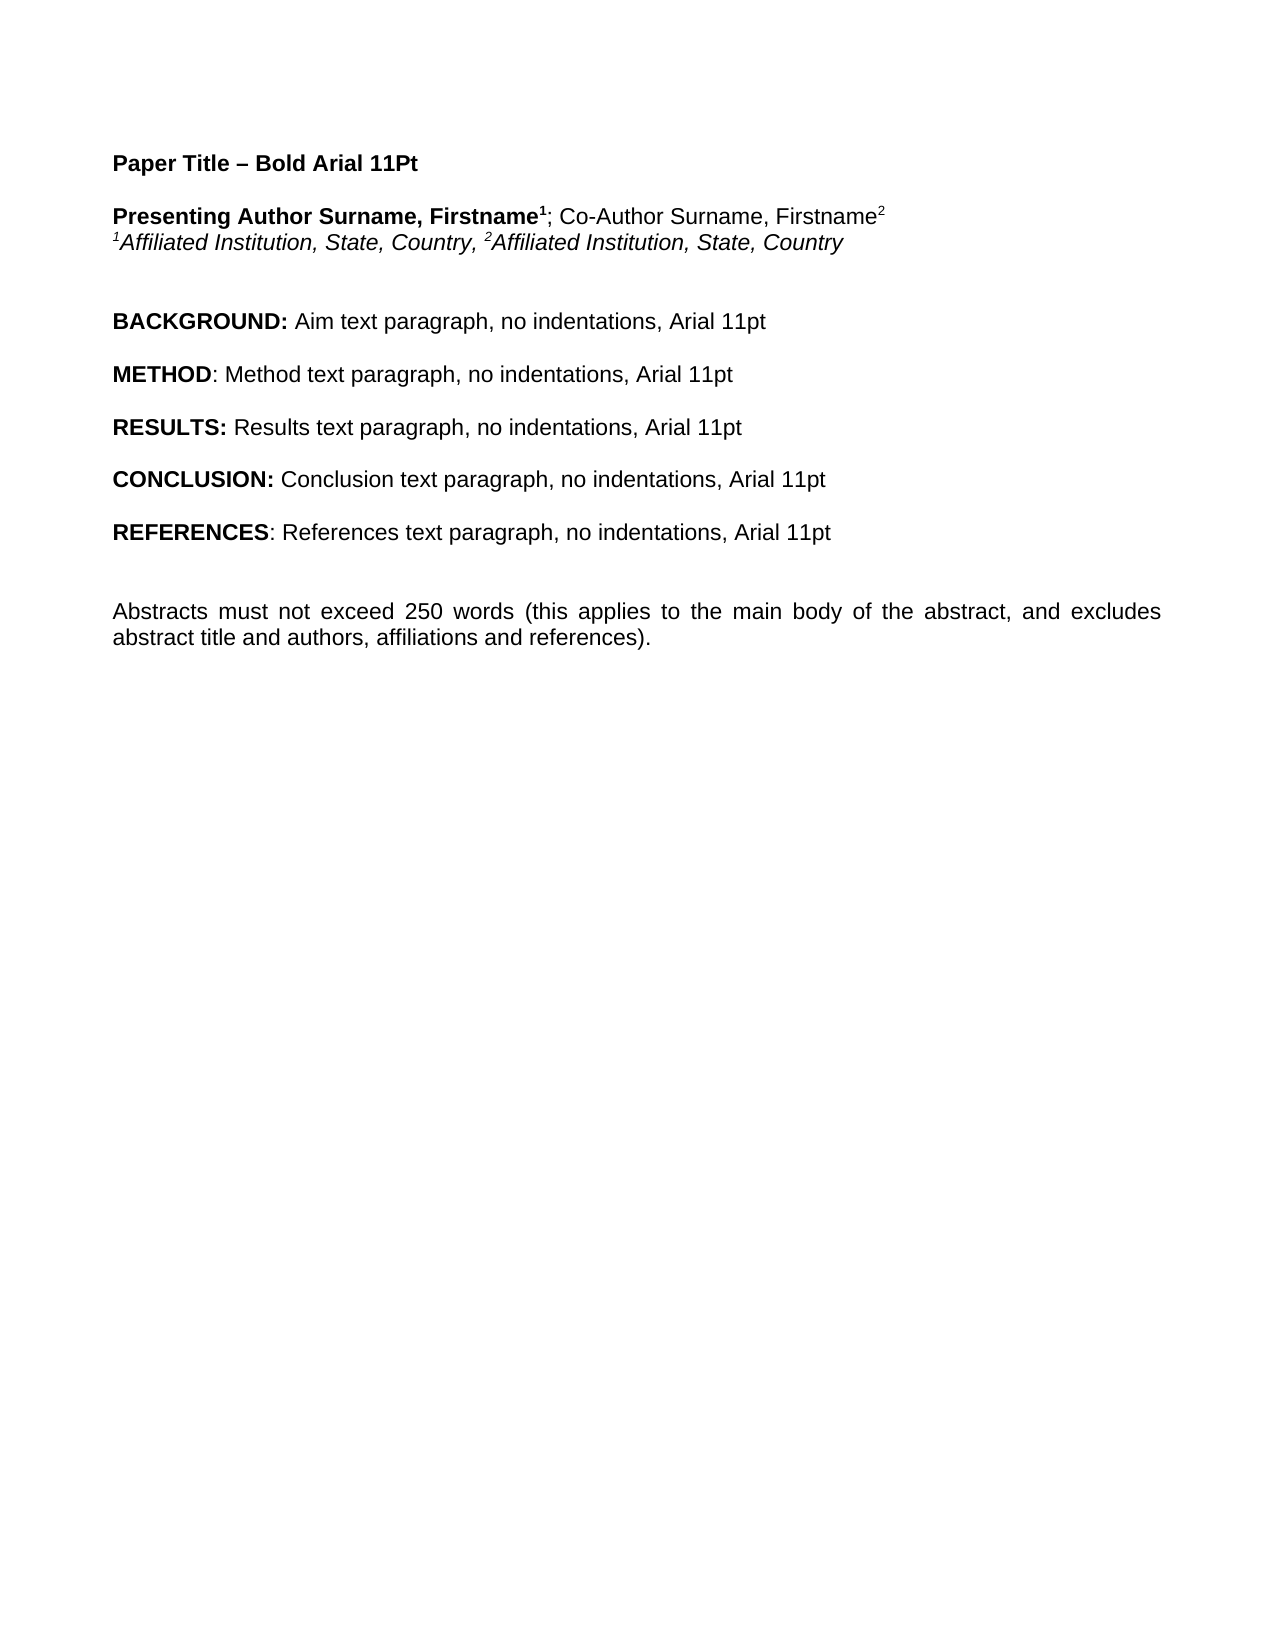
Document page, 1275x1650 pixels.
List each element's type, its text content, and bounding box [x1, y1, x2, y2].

text Presenting Author Surname, Firstname1; Co-Author Surname, Firstname2 [112, 203, 1162, 229]
text Conclusion: Conclusion text paragraph, no indentations, Arial 11pt [112, 466, 1162, 493]
text Abstracts must not exceed 250 words (this applies to the main body of the abstract, and excludes abstract title and authors, affiliations and references). [112, 598, 1162, 651]
text 1Affiliated Institution, State, Country, 2Affiliated Institution, State, Country [112, 229, 1162, 255]
text BACKGROUND: Aim text paragraph, no indentations, Arial 11pt [112, 308, 1162, 334]
text Results: Results text paragraph, no indentations, Arial 11pt [112, 413, 1162, 440]
text METHOD: Method text paragraph, no indentations, Arial 11pt [112, 361, 1162, 387]
text REFERENCES: References text paragraph, no indentations, Arial 11pt [112, 519, 1162, 545]
text Paper Title – Bold Arial 11Pt [112, 150, 1162, 176]
